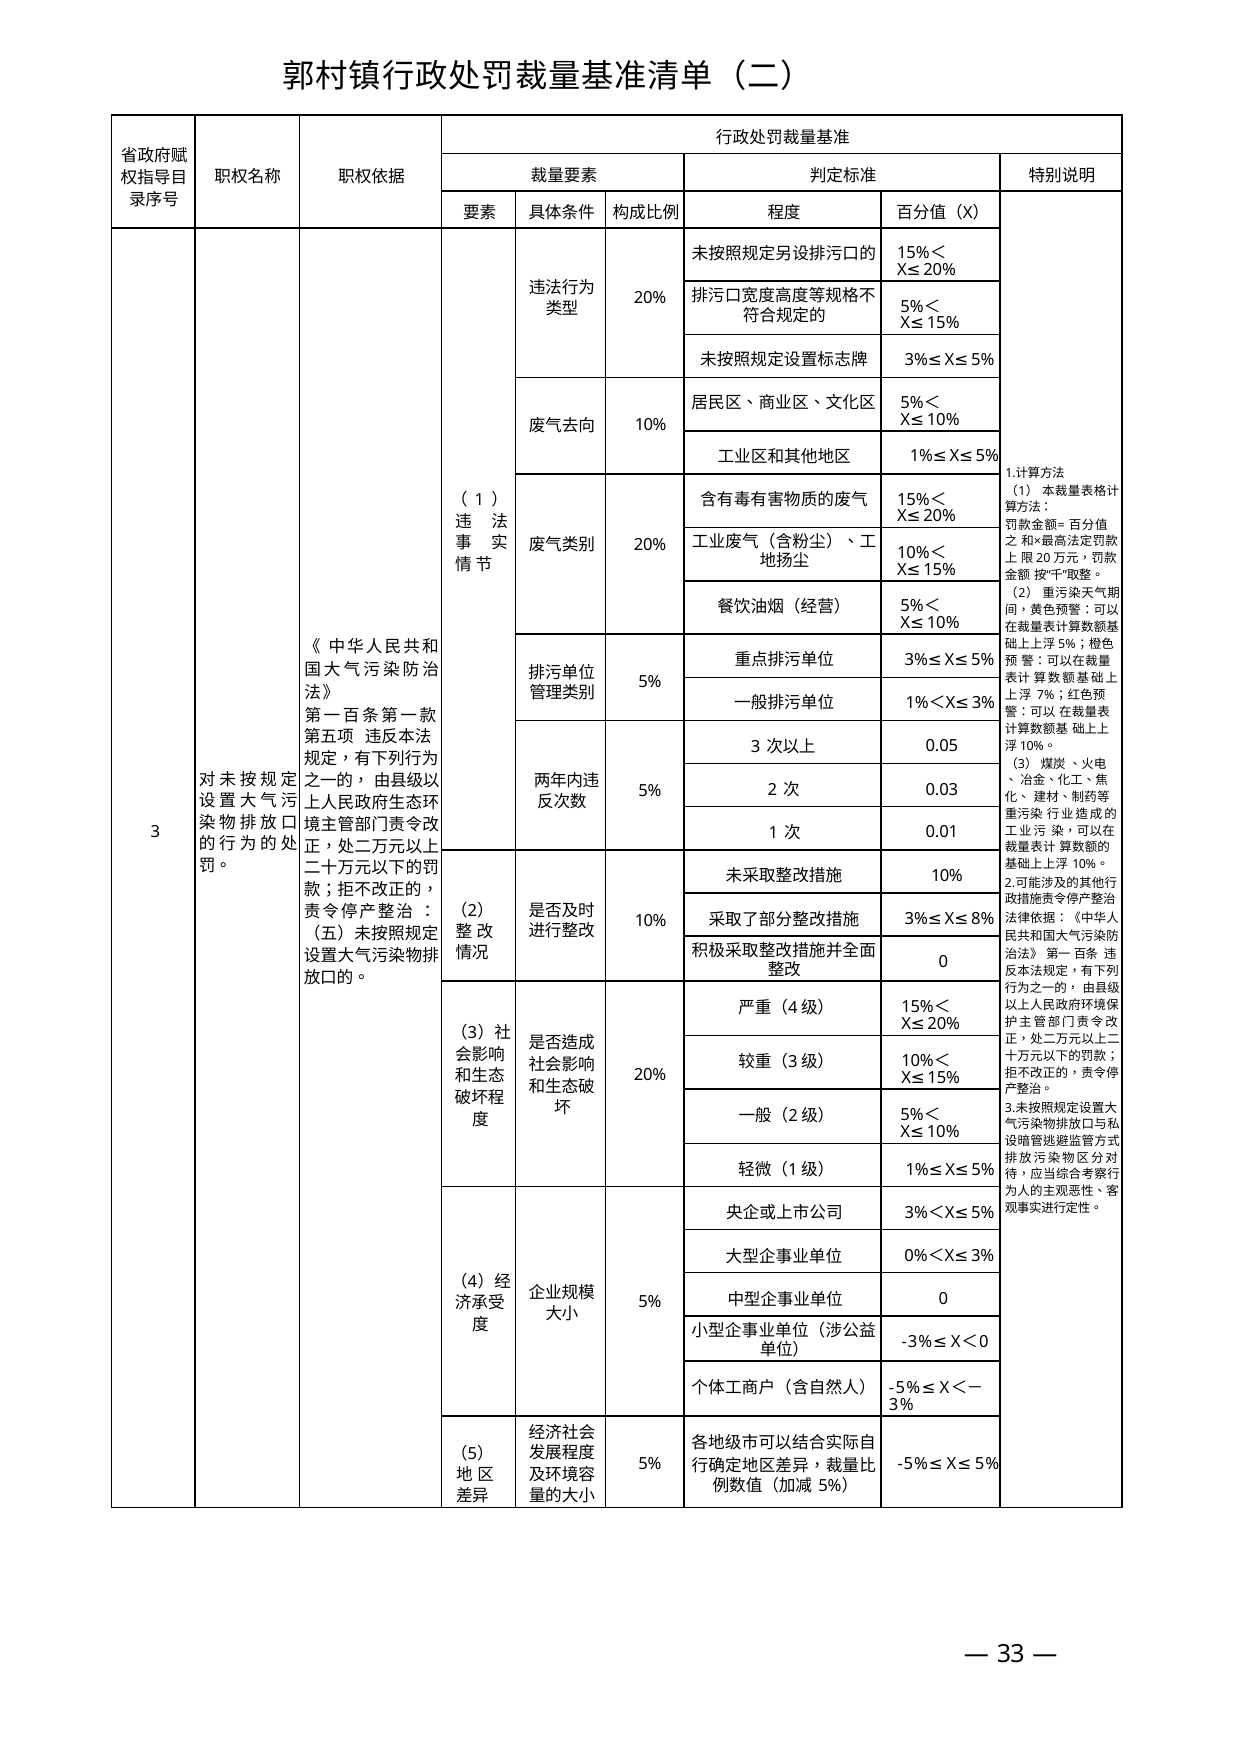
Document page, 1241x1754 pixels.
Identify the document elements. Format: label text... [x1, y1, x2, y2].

table_cell 15%＜X≤20% [882, 982, 999, 1034]
table_cell 小型企事业单位（涉公益 单位） [685, 1317, 880, 1360]
table_cell 是否及时 进行整改 [516, 851, 605, 980]
table_cell 10%＜X≤15% [882, 528, 999, 580]
table_cell 5% [606, 721, 683, 849]
table_cell 5% [606, 1187, 683, 1415]
table_cell -3%≤X＜0 [882, 1317, 999, 1360]
table_cell 严重（4级） [685, 982, 880, 1034]
table_cell 采取了部分整改措施 [685, 894, 880, 935]
table_cell （2）整 改情况 [442, 851, 515, 980]
table_cell 3 次以上 [685, 721, 880, 763]
table_cell 《 中华人民共和国大气污染防治法》 第一百条第一款 第五项 违反本法 规定，有下列行为 之一的， 由县级以 上人民政府生态环 境主管部门责令改 正，处二万元以上 二十万元以下的罚 款；拒不改正的， 责令停产整治 ： （五）未按照规定 设置大气污染物排 放口的。 [300, 229, 441, 1507]
table_header 省政府赋 权指导目 录序号 [112, 116, 194, 227]
table_cell 违法行为 类型 [516, 229, 605, 377]
table_cell 对未按规定 设置大气污 染物排放口 的行为的处 罚。 [196, 229, 299, 1507]
table_cell 1.计算方法 （1） 本裁量表格计 算方法： 罚款金额= 百分值之 和×最高法定罚款上 限20万元，罚款金额 按“千”取整。 （2） 重污染天气期 间，黄色预警：可以 在裁量表计算数额基 础上上浮5%；橙色预 警：可以在裁量表计 算数额基础上上浮 7%；红色预警：可以 在裁量表计算数额基 础上上浮10%。 （3） 煤炭 、火电 、 冶金、化工、焦化、 建材、制药等重污染 行业造成的工业污 染，可以在裁量表计 算数额的基础上上浮 10%。 2.可能涉及的其他行 政措施责令停产整治 法律依据：《中华人民共和国大气污染防治法》 第一 百条 违 反本法规定，有下列 行为之一的， 由县级 以上人民政府环境保 护主管部门责令改 正，处二万元以上二 十万元以下的罚款； 拒不改正的，责令停 产整治。 3.未按照规定设置大 气污染物排放口与私 设暗管逃避监管方式 排放污染物区分对 待，应当综合考察行 为人的主观恶性、客 观事实进行定性。 [1001, 192, 1121, 1507]
text 郭村镇行政处罚裁量基准清单（二） [111, 52, 1124, 96]
table_cell 5%＜X≤10% [882, 1090, 999, 1142]
table_cell 积极采取整改措施并全面 整改 [685, 937, 880, 980]
table_cell 10% [882, 851, 999, 892]
table_cell 2 次 [685, 764, 880, 806]
table_cell 排污口宽度高度等规格不 符合规定的 [685, 282, 880, 334]
table_cell 重点排污单位 [685, 635, 880, 676]
table_cell 未按照规定另设排污口的 [685, 229, 880, 280]
table_cell 中型企事业单位 [685, 1273, 880, 1315]
table_cell 工业区和其他地区 [685, 432, 880, 473]
table_cell （1）违 法事实 情节 [442, 229, 515, 849]
table_cell 废气类别 [516, 475, 605, 633]
table_cell 0%＜X≤3% [882, 1230, 999, 1272]
table_cell 5% [606, 1417, 683, 1507]
table_cell 一般排污单位 [685, 678, 880, 719]
table_cell 是否造成 社会影响 和生态破 坏 [516, 982, 605, 1186]
table_cell 各地级市可以结合实际自 行确定地区差异，裁量比 例数值（加减 5%） [685, 1417, 880, 1507]
table_cell 3%≤X≤5% [882, 335, 999, 377]
table_cell 3 [112, 229, 194, 1507]
table_cell 15%＜X≤20% [882, 475, 999, 527]
table_cell 1 次 [685, 807, 880, 849]
table_cell （3）社 会影响 和生态 破坏程 度 [442, 982, 515, 1186]
table_cell 10% [606, 378, 683, 473]
table_cell 构成比例 [606, 192, 683, 227]
table_cell 3%≤X≤5% [882, 635, 999, 676]
table_cell 5%＜X≤10% [882, 582, 999, 633]
table_cell 5%＜X≤15% [882, 282, 999, 334]
table_cell 5% [606, 635, 683, 719]
table_cell 未采取整改措施 [685, 851, 880, 892]
table_cell 大型企事业单位 [685, 1230, 880, 1272]
table_cell 未按照规定设置标志牌 [685, 335, 880, 377]
table_cell 含有毒有害物质的废气 [685, 475, 880, 527]
table_cell -5%≤X≤5% [882, 1417, 999, 1507]
table_cell 个体工商户（含自然人） [685, 1362, 880, 1415]
table_cell 轻微（1级） [685, 1144, 880, 1186]
table_cell 程度 [685, 192, 880, 227]
table_cell 百分值（X） [882, 192, 999, 227]
table_cell 0 [882, 1273, 999, 1315]
table_cell 0.03 [882, 764, 999, 806]
table_cell 15%＜X≤20% [882, 229, 999, 280]
table_cell 一般（2级） [685, 1090, 880, 1142]
table_cell 工业废气（含粉尘）、工 地扬尘 [685, 528, 880, 580]
table_cell 判定标准 [685, 154, 999, 190]
table_cell 两年内违 反次数 [516, 721, 605, 849]
table_cell 5%＜X≤10% [882, 378, 999, 430]
table_cell 1%≤X≤5% [882, 432, 999, 473]
table_cell 企业规模 大小 [516, 1187, 605, 1415]
table_cell 0.01 [882, 807, 999, 849]
table_cell 3%≤X≤8% [882, 894, 999, 935]
table_cell 20% [606, 229, 683, 377]
table_cell 10%＜X≤15% [882, 1036, 999, 1088]
table_header 行政处罚裁量基准 [442, 116, 1121, 152]
table_cell 央企或上市公司 [685, 1187, 880, 1229]
table_cell 要素 [442, 192, 515, 227]
table_cell 居民区、商业区、文化区 [685, 378, 880, 430]
table_cell 1%≤X≤5% [882, 1144, 999, 1186]
table_cell 0 [882, 937, 999, 980]
table_cell 裁量要素 [442, 154, 683, 190]
table_cell （5）地 区差异 [442, 1417, 515, 1507]
table_header 职权依据 [300, 116, 441, 227]
table_header 职权名称 [196, 116, 299, 227]
table_cell 3%＜X≤5% [882, 1187, 999, 1229]
table_cell 20% [606, 475, 683, 633]
table_cell 1%＜X≤3% [882, 678, 999, 719]
table_cell 0.05 [882, 721, 999, 763]
table_cell 具体条件 [516, 192, 605, 227]
table_cell 10% [606, 851, 683, 980]
table_cell 废气去向 [516, 378, 605, 473]
table_cell 餐饮油烟（经营） [685, 582, 880, 633]
table_cell 20% [606, 982, 683, 1186]
table_cell 较重（3级） [685, 1036, 880, 1088]
table_cell -5%≤X＜－3% [882, 1362, 999, 1415]
table_cell 经济社会 发展程度 及环境容 量的大小 [516, 1417, 605, 1507]
table_cell （4）经 济承受 度 [442, 1187, 515, 1415]
table_cell 特别说明 [1001, 154, 1121, 190]
table_cell 排污单位 管理类别 [516, 635, 605, 719]
